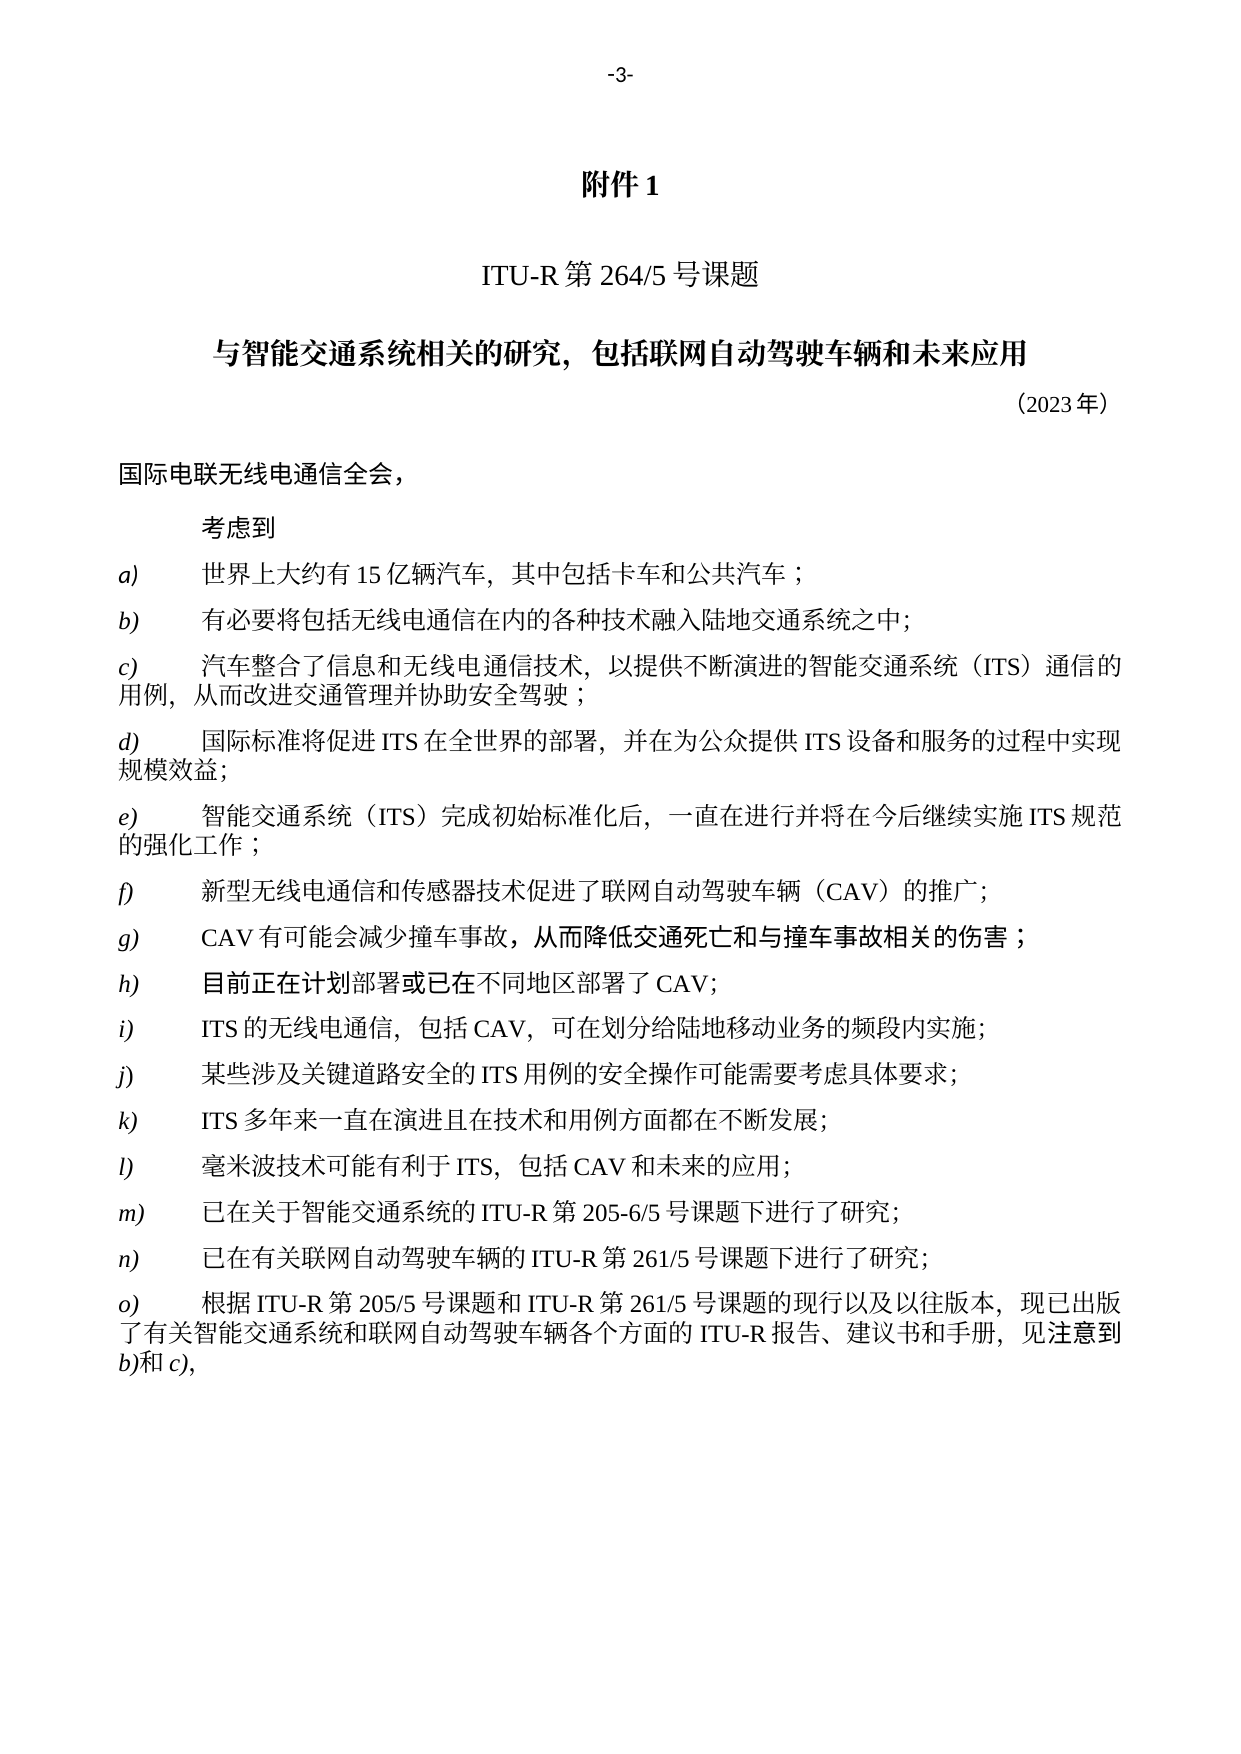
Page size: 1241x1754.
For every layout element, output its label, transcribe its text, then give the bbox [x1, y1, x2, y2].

text g) CAV有可能会减少撞车事故，从而降低交通死亡和与撞车事故相关的伤害； [118, 923, 1122, 952]
text 考虑到 [201, 514, 1122, 544]
text c) 汽车整合了信息和无线电通信技术，以提供不断演进的智能交通系统（ITS）通信的用例，从而改进交通管理并协助安全驾驶； [118, 652, 1122, 710]
text f) 新型无线电通信和传感器技术促进了联网自动驾驶车辆（CAV）的推广； [118, 877, 1122, 906]
text （2023年） [118, 385, 1122, 419]
text e) 智能交通系统（ITS）完成初始标准化后，一直在进行并将在今后继续实施ITS规范的强化工作； [118, 802, 1122, 860]
text j) 某些涉及关键道路安全的ITS用例的安全操作可能需要考虑具体要求； [118, 1060, 1122, 1089]
text h) 目前正在计划部署或已在不同地区部署了CAV； [118, 969, 1122, 998]
text 国际电联无线电通信全会， [118, 460, 1122, 489]
text i) ITS的无线电通信，包括CAV，可在划分给陆地移动业务的频段内实施； [118, 1014, 1122, 1044]
text 附件1 [118, 168, 1122, 202]
text m) 已在关于智能交通系统的ITU-R第205-6/5号课题下进行了研究； [118, 1198, 1122, 1227]
text 与智能交通系统相关的研究，包括联网自动驾驶车辆和未来应用 [118, 331, 1122, 373]
text o) 根据ITU-R第205/5号课题和ITU-R第261/5号课题的现行以及以往版本，现已出版了有关智能交通系统和联网自动驾驶车辆各个方面的ITU-R报告、建议书和手册，见注意到b)和c)， [118, 1289, 1122, 1377]
text l) 毫米波技术可能有利于ITS，包括CAV和未来的应用； [118, 1152, 1122, 1181]
text ITU-R第264/5号课题 [118, 252, 1122, 293]
text d) 国际标准将促进ITS在全世界的部署，并在为公众提供ITS设备和服务的过程中实现规模效益； [118, 727, 1122, 785]
text k) ITS多年来一直在演进且在技术和用例方面都在不断发展； [118, 1106, 1122, 1135]
text a) 世界上大约有15亿辆汽车，其中包括卡车和公共汽车； [118, 560, 1122, 589]
text b) 有必要将包括无线电通信在内的各种技术融入陆地交通系统之中； [118, 606, 1122, 635]
text n) 已在有关联网自动驾驶车辆的ITU-R第261/5号课题下进行了研究； [118, 1244, 1122, 1273]
